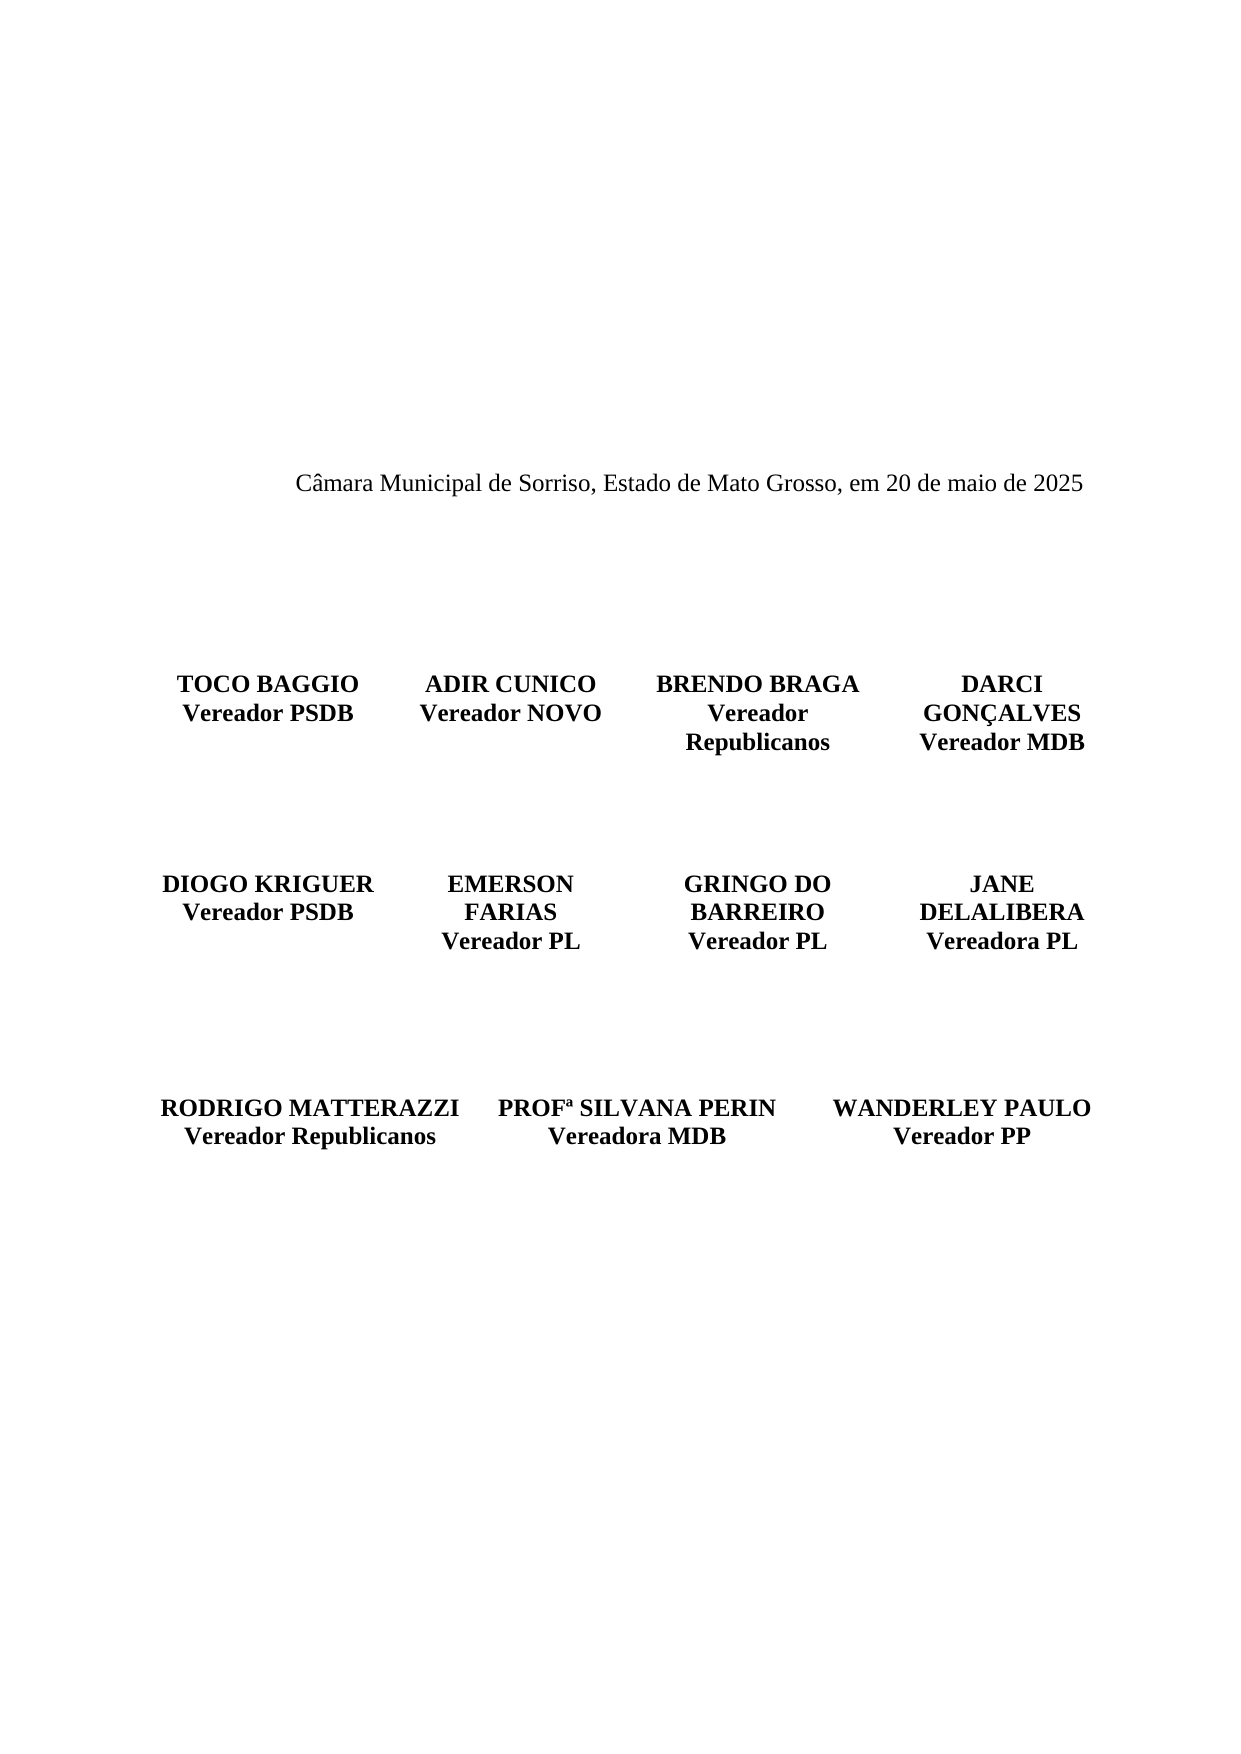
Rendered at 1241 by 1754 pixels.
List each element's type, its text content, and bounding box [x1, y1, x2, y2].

table_cell GRINGO DO BARREIRO Vereador PL [634, 869, 882, 1093]
table_cell WANDERLEY PAULO Vereador PP [802, 1093, 1122, 1150]
table_header DARCI GONÇALVES Vereador MDB [882, 669, 1122, 869]
table_cell JANE DELALIBERA Vereadora PL [882, 869, 1122, 1093]
table_header TOCO BAGGIO Vereador PSDB [148, 669, 388, 869]
table_header ADIR CUNICO Vereador NOVO [388, 669, 633, 869]
text Câmara Municipal de Sorriso, Estado de Mato Grosso, em 20 de maio de 2025 [148, 468, 1122, 497]
table_cell RODRIGO MATTERAZZI Vereador Republicanos [148, 1093, 472, 1150]
table_cell PROFª SILVANA PERIN Vereadora MDB [472, 1093, 802, 1150]
table_cell DIOGO KRIGUER Vereador PSDB [148, 869, 388, 1093]
table_cell EMERSON FARIAS Vereador PL [388, 869, 633, 1093]
table_header BRENDO BRAGA Vereador Republicanos [634, 669, 882, 869]
